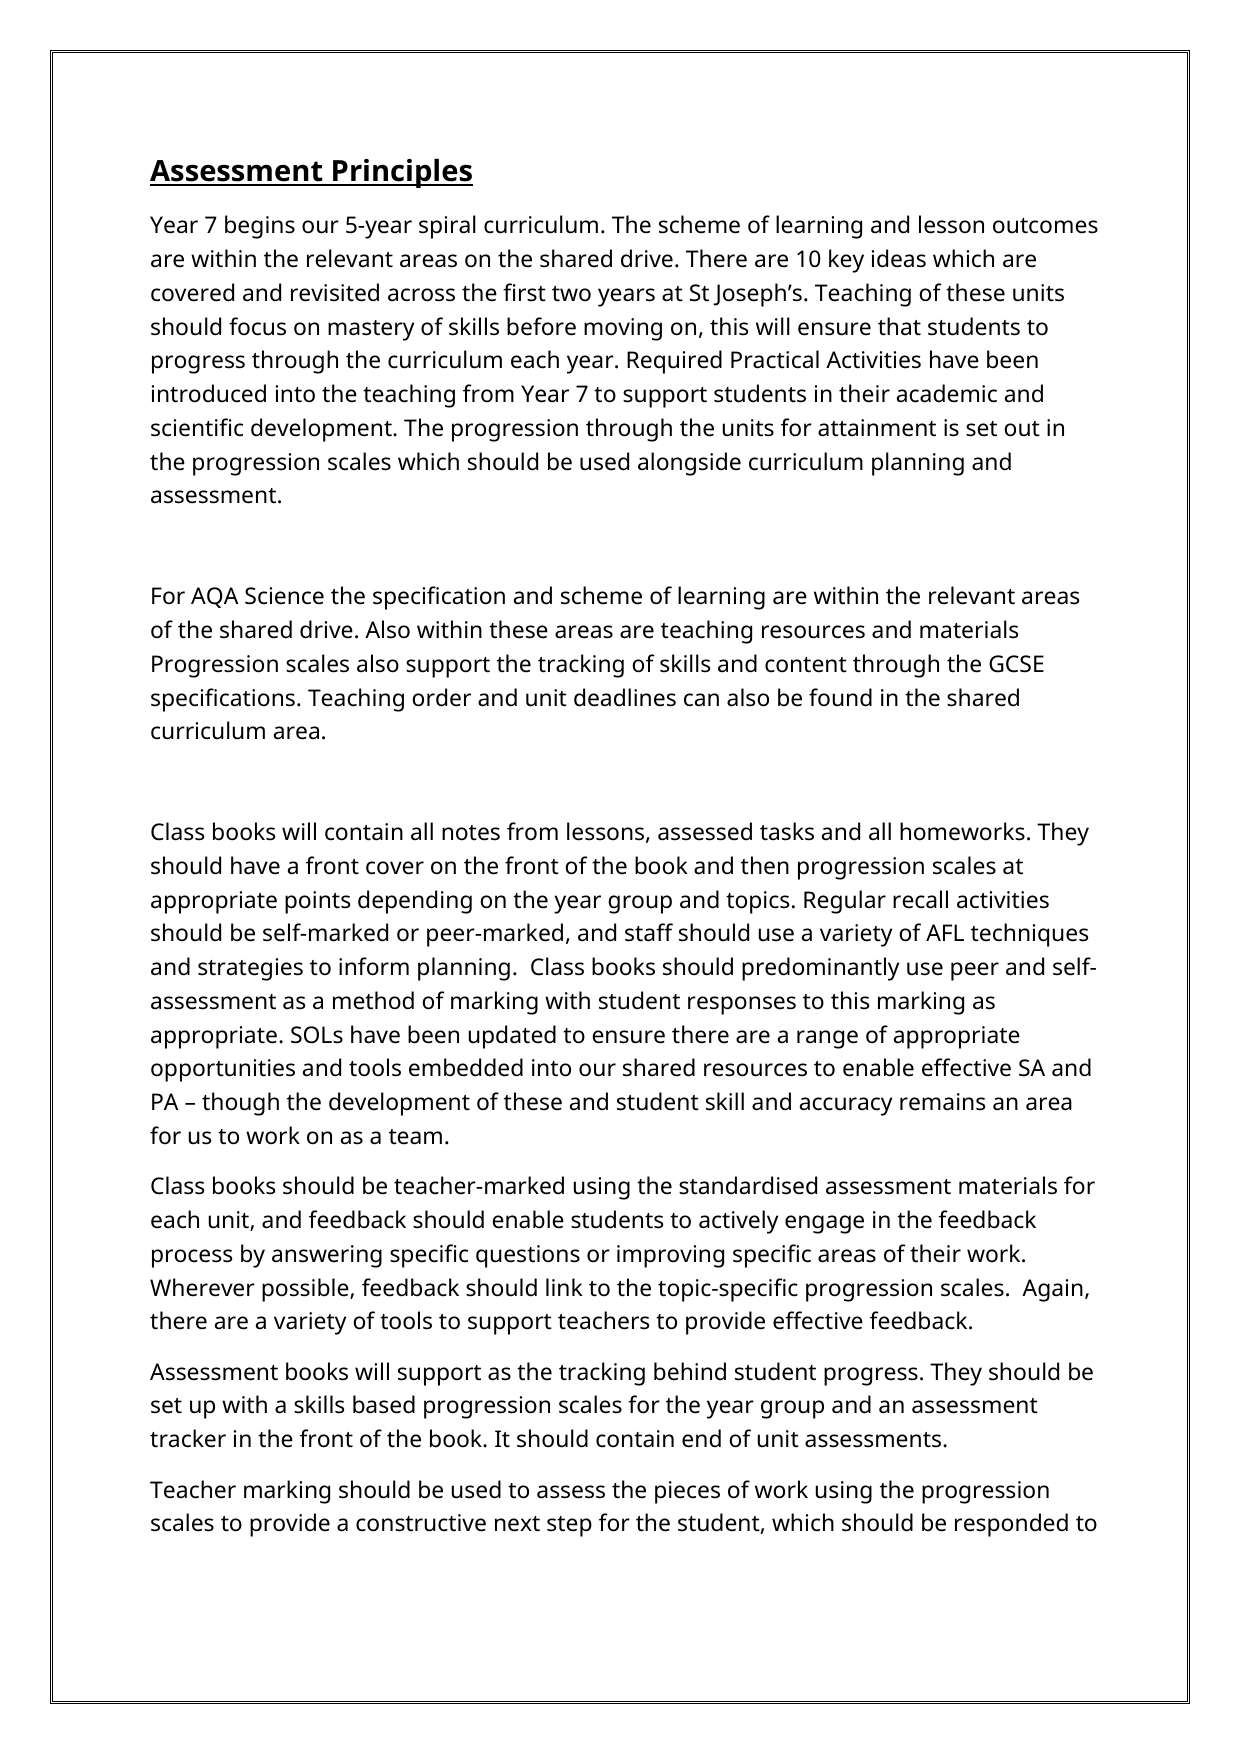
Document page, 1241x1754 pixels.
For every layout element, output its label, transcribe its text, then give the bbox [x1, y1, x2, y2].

text Assessment Principles [150, 150, 1107, 190]
text Class books will contain all notes from lessons, assessed tasks and all homeworks. They should have a front cover on the front of the book and then progression scales at appropriate points depending on the year group and topics. Regular recall activities should be self-marked or peer-marked, and staff should use a variety of AFL techniques and strategies to inform planning. Class books should predominantly use peer and self-assessment as a method of marking with student responses to this marking as appropriate. SOLs have been updated to ensure there are a range of appropriate opportunities and tools embedded into our shared resources to enable effective SA and PA – though the development of these and student skill and accuracy remains an area for us to work on as a team. [150, 816, 1107, 1151]
text For AQA Science the specification and scheme of learning are within the relevant areas of the shared drive. Also within these areas are teaching resources and materials Progression scales also support the tracking of skills and content through the GCSE specifications. Teaching order and unit deadlines can also be found in the shared curriculum area. [150, 580, 1107, 747]
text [150, 1474, 1107, 1539]
text Class books should be teacher-marked using the standardised assessment materials for each unit, and feedback should enable students to actively engage in the feedback process by answering specific questions or improving specific areas of their work. Wherever possible, feedback should link to the topic-specific progression scales. Again, there are a variety of tools to support teachers to provide effective feedback. [150, 1170, 1107, 1337]
text Year 7 begins our 5-year spiral curriculum. The scheme of learning and lesson outcomes are within the relevant areas on the shared drive. There are 10 key ideas which are covered and revisited across the first two years at St Joseph’s. Teaching of these units should focus on mastery of skills before moving on, this will ensure that students to progress through the curriculum each year. Required Practical Activities have been introduced into the teaching from Year 7 to support students in their academic and scientific development. The progression through the units for attainment is set out in the progression scales which should be used alongside curriculum planning and assessment. [150, 209, 1107, 511]
text Assessment books will support as the tracking behind student progress. They should be set up with a skills based progression scales for the year group and an assessment tracker in the front of the book. It should contain end of unit assessments. [150, 1356, 1107, 1454]
